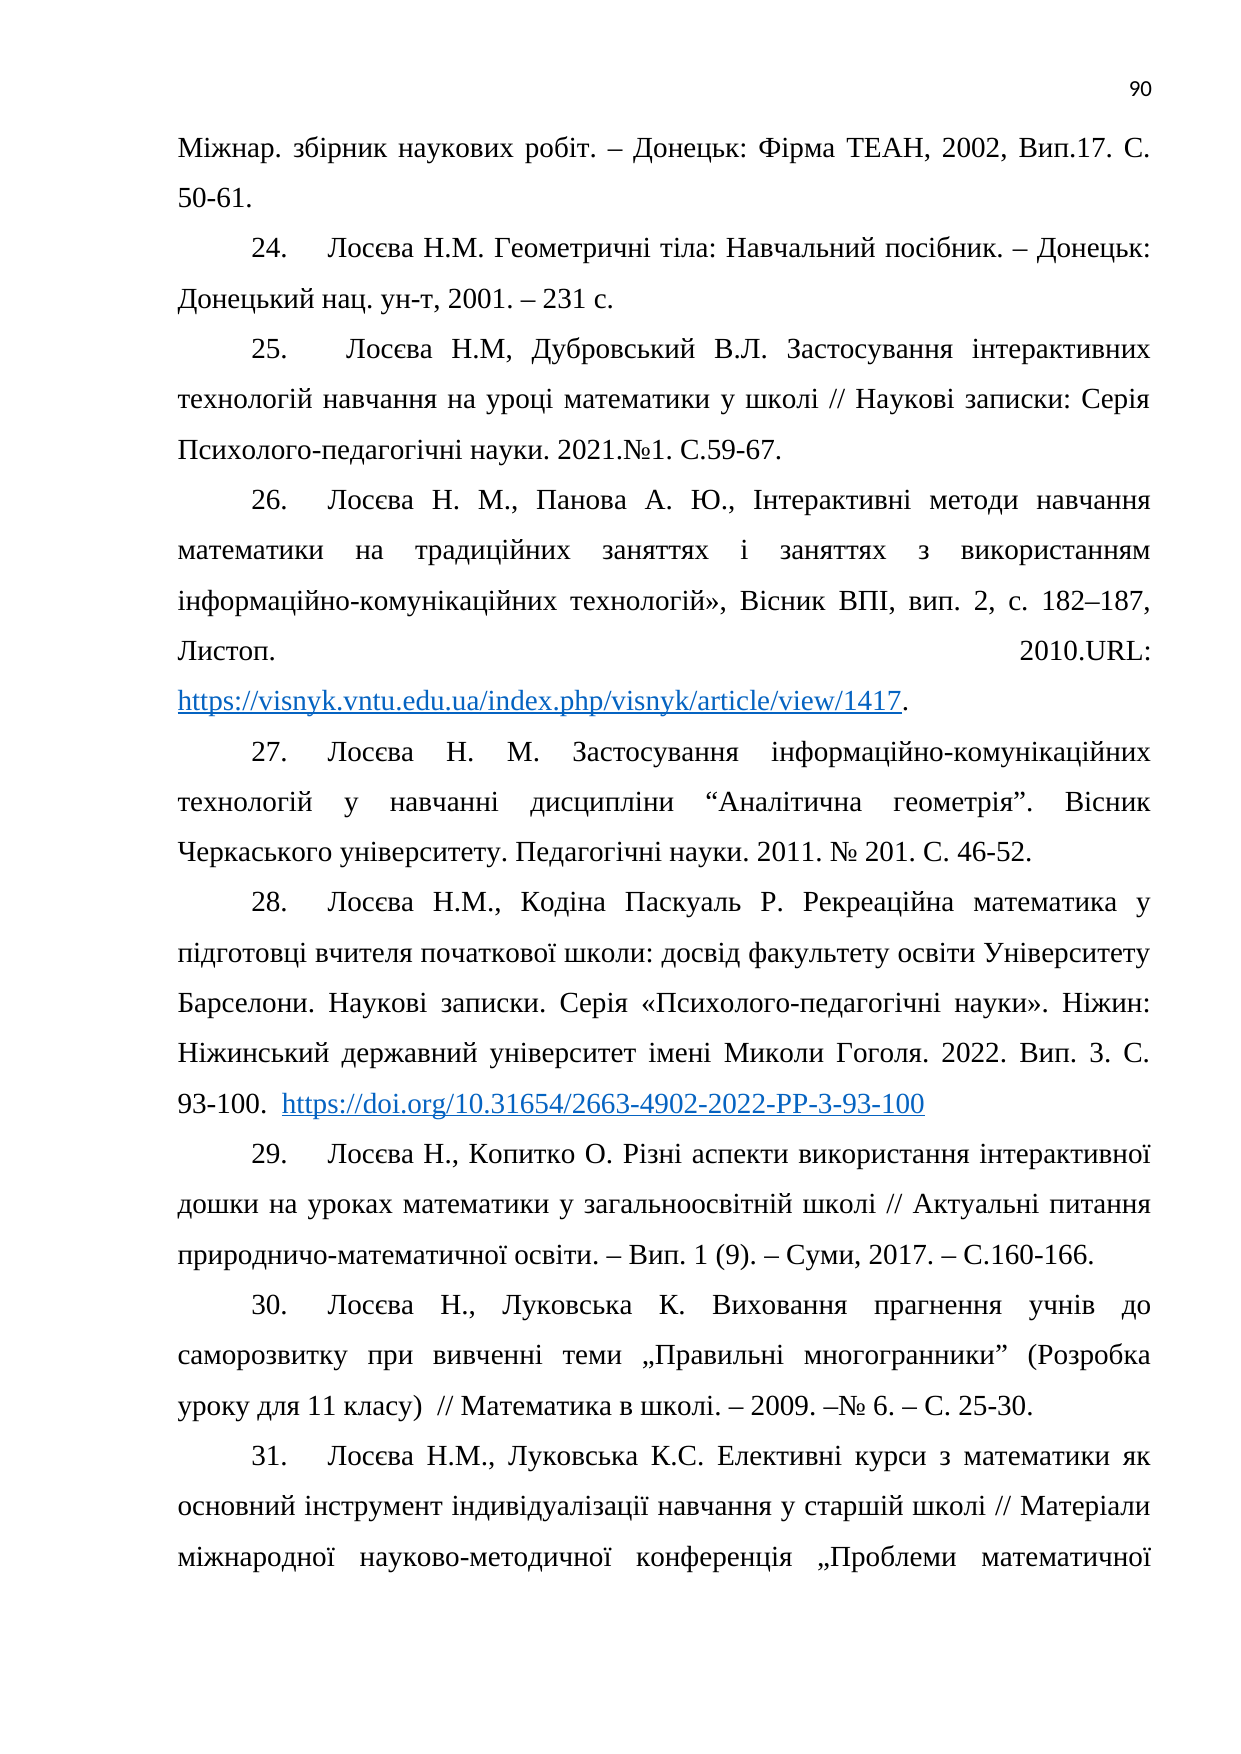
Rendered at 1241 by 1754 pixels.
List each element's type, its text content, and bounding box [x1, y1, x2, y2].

list Лосєва Н.М., Кодіна Паскуаль Р. Рекреаційна математика у підготовці вчителя початкової школи: досвід факультету освіти Університету Барселони. Наукові записки. Серія «Психолого-педагогічні науки». Ніжин: Ніжинський державний університет імені Миколи Гоголя. 2022. Вип. 3. С. 93-100. https://doi.org/10.31654/2663-4902-2022-PP-3-93-100 [177, 884, 1152, 1119]
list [177, 1438, 1152, 1572]
list Лосєва Н.М. Геометричні тіла: Навчальний посібник. – Донецьк: Донецький нац. ун-т, 2001. – 231 с. [177, 231, 1152, 314]
list Лосєва Н., Луковська К. Виховання прагнення учнів до саморозвитку при вивченні теми „Правильні многогранники” (Розробка уроку для 11 класу) // Математика в школі. – 2009. –№ 6. – С. 25-30. [177, 1287, 1152, 1421]
list Лосєва Н.М, Дубровський В.Л. Застосування інтерактивних технологій навчання на уроці математики у школі // Наукові записки: Серія Психолого-педагогічні науки. 2021.№1. С.59-67. [177, 331, 1152, 465]
list Лосєва Н. М., Панова А. Ю., Інтерактивні методи навчання математики на традиційних заняттях і заняттях з використанням інформаційно-комунікаційних технологій», Вісник ВПІ, вип. 2, с. 182–187, Листоп. 2010.URL: https://visnyk.vntu.edu.ua/index.php/visnyk/article/view/1417. [177, 482, 1152, 717]
list Лосєва Н., Копитко О. Різні аспекти використання інтерактивної дошки на уроках математики у загальноосвітній школі // Актуальні питання природничо-математичної освіти. – Вип. 1 (9). – Суми, 2017. – С.160-166. [177, 1136, 1152, 1270]
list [177, 130, 1152, 214]
list Лосєва Н. М. Застосування інформаційно-комунікаційних технологій у навчанні дисципліни “Аналітична геометрія”. Вісник Черкаського університету. Педагогічні науки. 2011. № 201. С. 46-52. [177, 734, 1152, 868]
